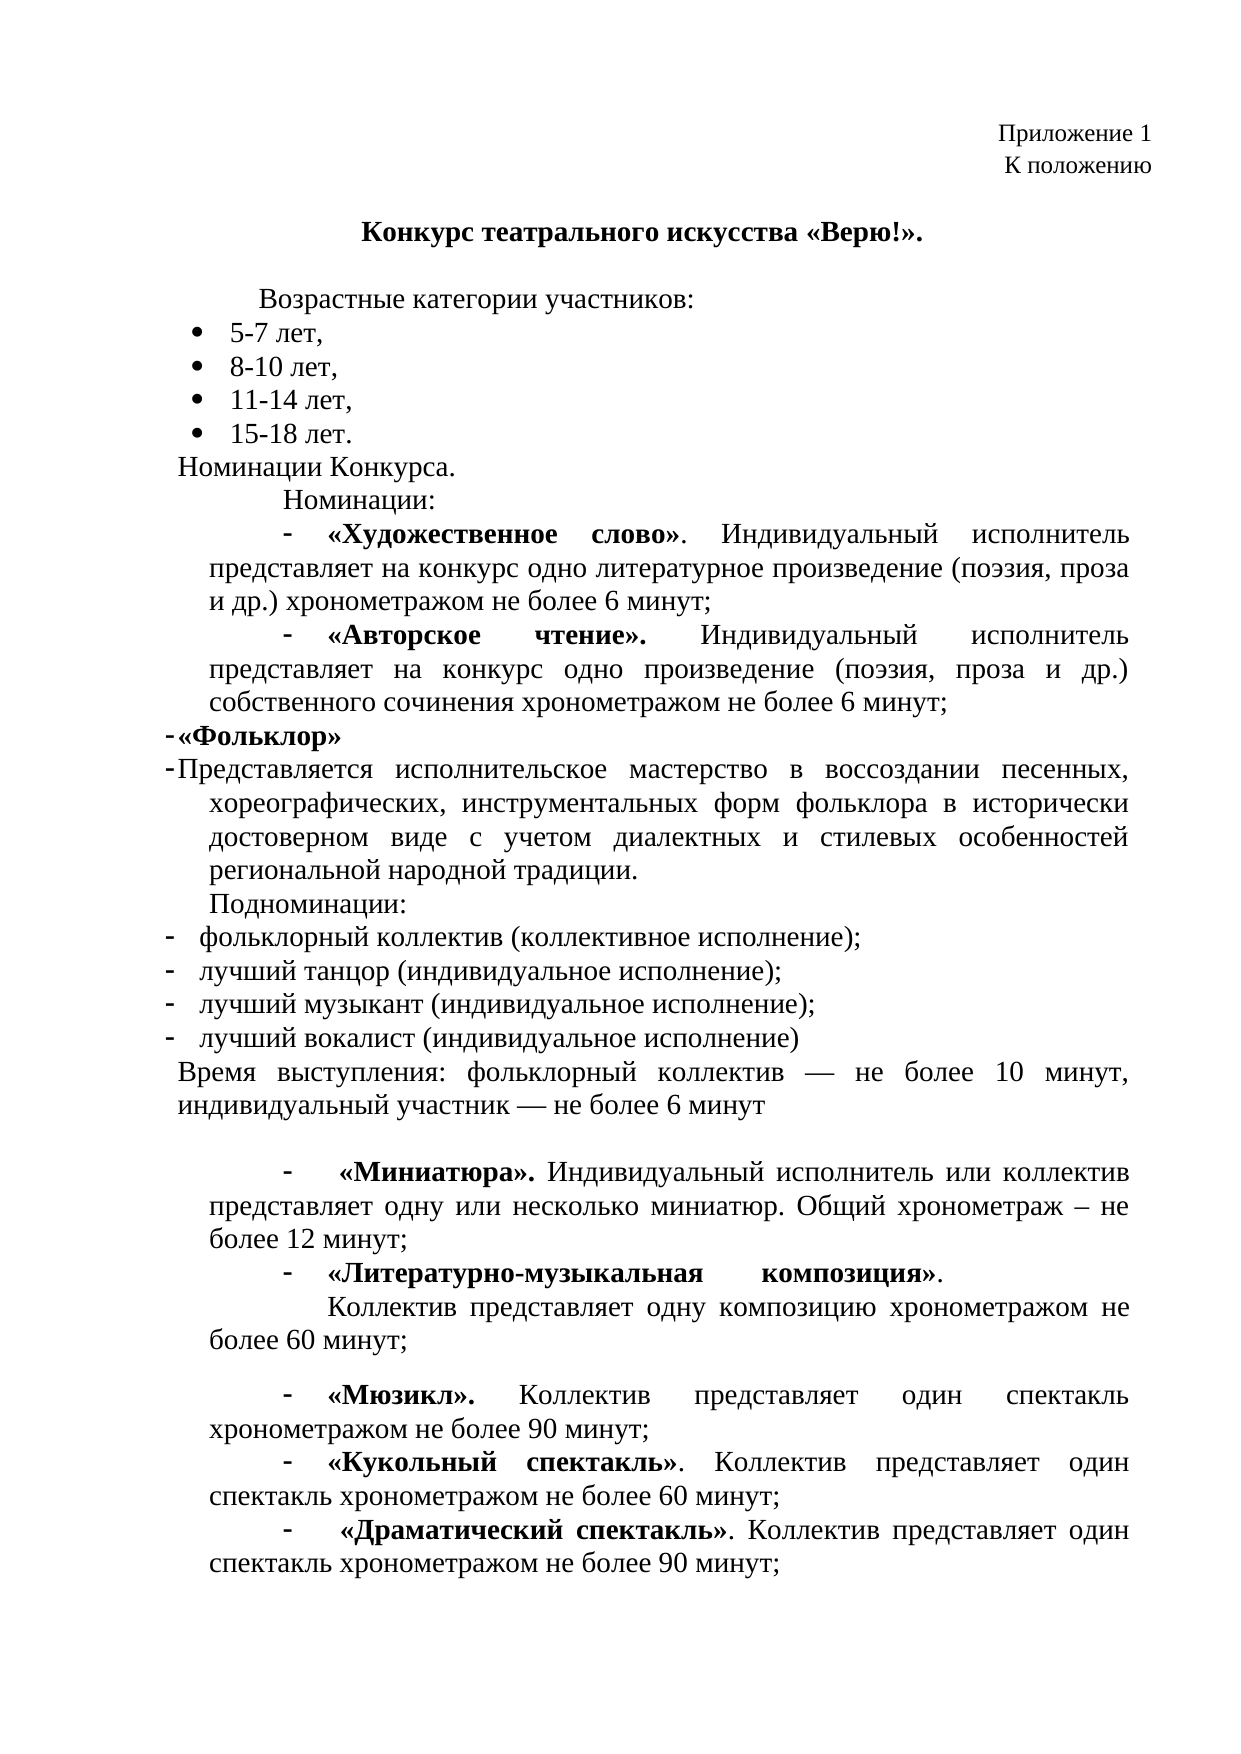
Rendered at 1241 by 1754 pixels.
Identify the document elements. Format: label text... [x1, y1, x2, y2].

list фольклорный коллектив (коллективное исполнение); [165, 919, 1129, 953]
list лучший вокалист (индивидуальное исполнение) [165, 1020, 1129, 1054]
list «Кукольный спектакль». Коллектив представляет один спектакль хронометражом не более 60 минут; [209, 1444, 1130, 1512]
list «Авторское чтение». Индивидуальный исполнитель представляет на конкурс одно произведение (поэзия, проза и др.) собственного сочинения хронометражом не более 6 минут; [209, 617, 1129, 718]
text Номинации Конкурса. [177, 449, 1152, 483]
text Подноминации: [209, 886, 1129, 919]
text Возрастные категории участников: [177, 281, 1152, 315]
text Номинации: [283, 483, 1152, 516]
list «Фольклор» [165, 718, 1129, 751]
text Приложение 1 [177, 118, 1152, 147]
text К положению [354, 147, 1152, 181]
list «Драматический спектакль». Коллектив представляет один спектакль хронометражом не более 90 минут; [209, 1512, 1130, 1579]
list «Литературно-музыкальная композиция». Коллектив представляет одну композицию хронометражом не более 60 минут; [209, 1255, 1130, 1356]
list «Мюзикл». Коллектив представляет один спектакль хронометражом не более 90 минут; [209, 1377, 1130, 1444]
text Конкурс театрального искусства «Верю!». [354, 214, 1152, 248]
list лучший танцор (индивидуальное исполнение); [165, 953, 1129, 987]
list «Миниатюра». Индивидуальный исполнитель или коллектив представляет одну или несколько миниатюр. Общий хронометраж – не более 12 минут; [209, 1154, 1130, 1255]
list 8-10 лет, [192, 349, 1152, 382]
list 11-14 лет, [192, 382, 1152, 416]
list 15-18 лет. [192, 416, 1152, 449]
list «Художественное слово». Индивидуальный исполнитель представляет на конкурс одно литературное произведение (поэзия, проза и др.) хронометражом не более 6 минут; [209, 516, 1130, 617]
list Представляется исполнительское мастерство в воссоздании песенных, хореографических, инструментальных форм фольклора в исторически достоверном виде с учетом диалектных и стилевых особенностей региональной народной традиции. [165, 751, 1129, 886]
list 5-7 лет, [192, 315, 1152, 349]
list лучший музыкант (индивидуальное исполнение); [165, 987, 1129, 1020]
text Время выступления: фольклорный коллектив — не более 10 минут, индивидуальный участник — не более 6 минут [177, 1054, 1129, 1121]
